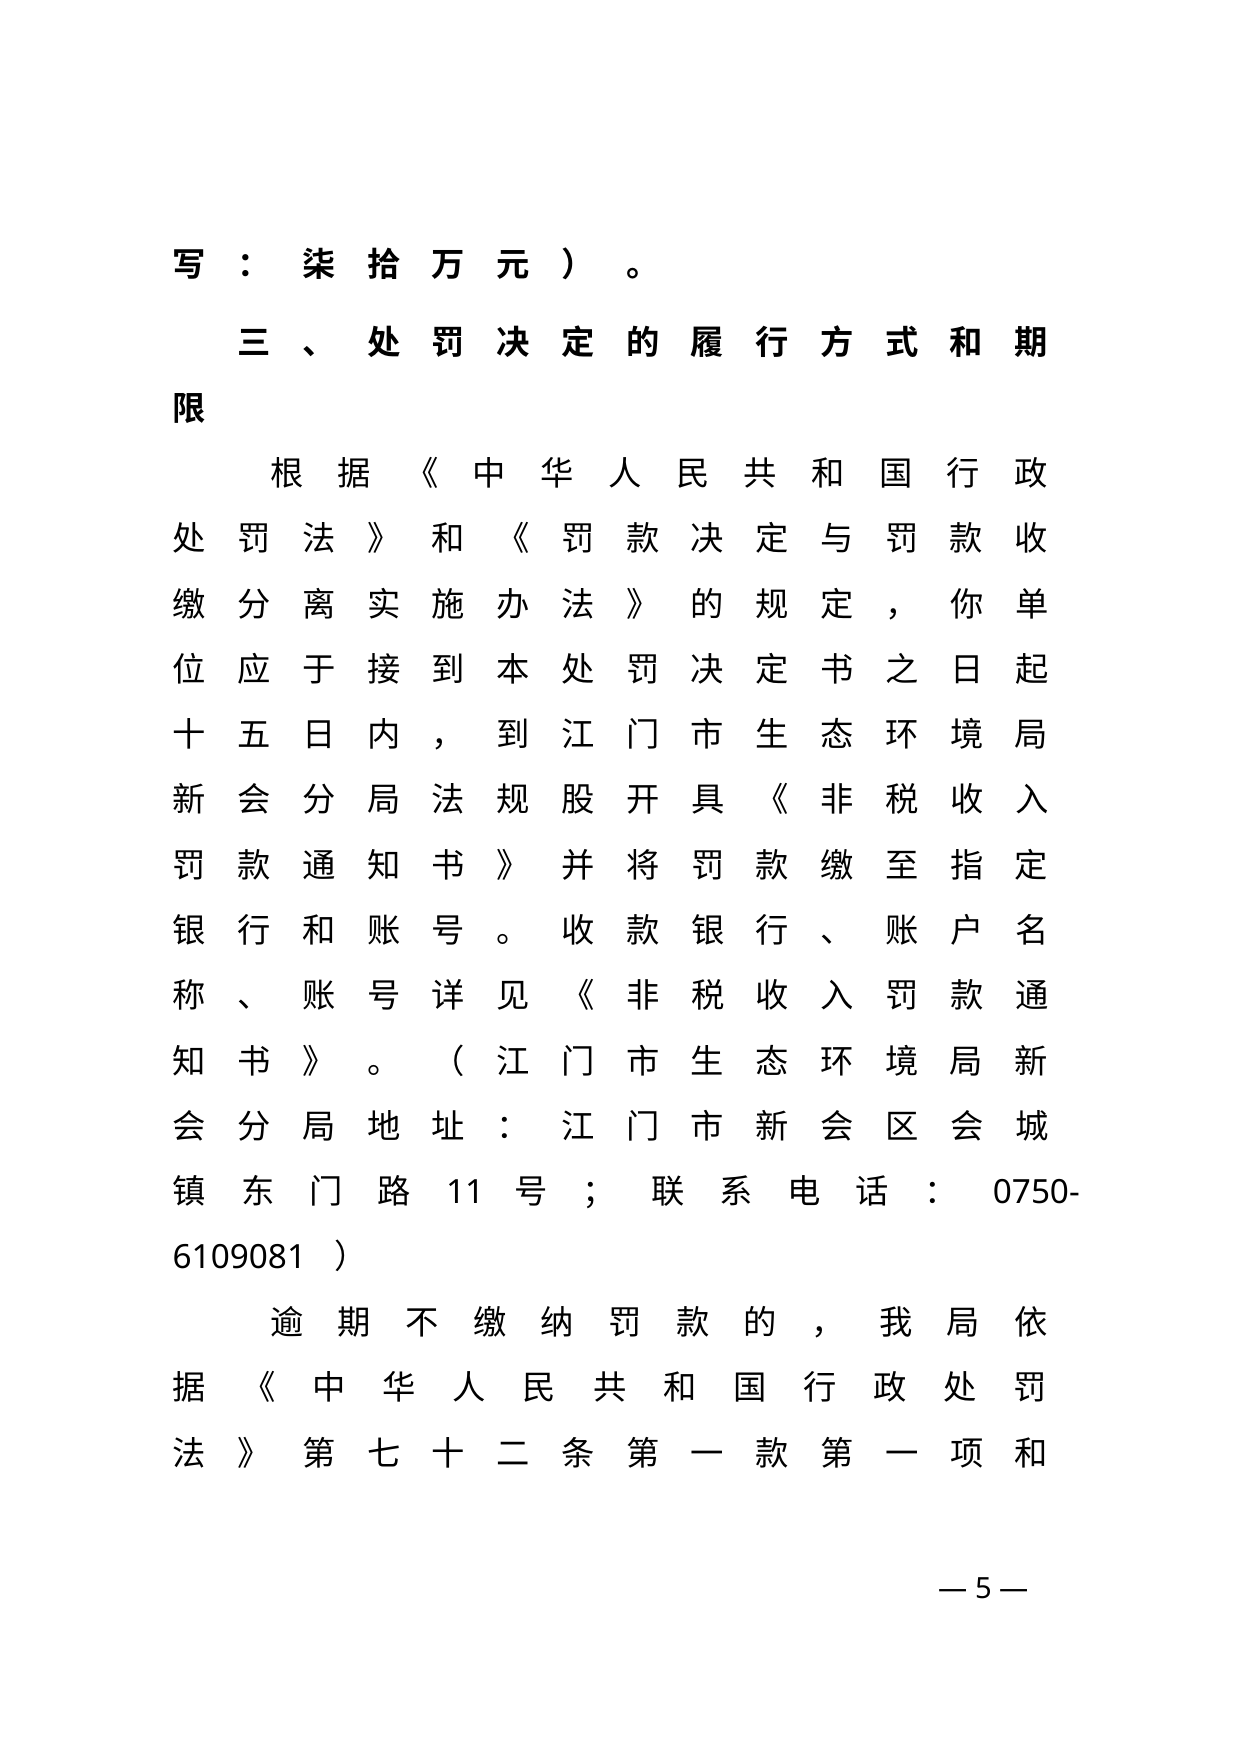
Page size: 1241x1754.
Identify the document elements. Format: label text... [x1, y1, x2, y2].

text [172, 230, 1079, 295]
text 三、处罚决定的履行方式和期限 [172, 307, 1079, 438]
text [172, 1287, 1079, 1483]
text 根据《中华人民共和国行政处罚法》和《罚款决定与罚款收缴分离实施办法》的规定，你单位应于接到本处罚决定书之日起十五日内，到江门市生态环境局新会分局法规股开具《非税收入罚款通知书》并将罚款缴至指定银行和账号。收款银行、账户名称、账号详见《非税收入罚款通知书》。（江门市生态环境局新会分局地址：江门市新会区会城镇东门路11号；联系电话：0750-6109081） [172, 438, 1079, 1287]
